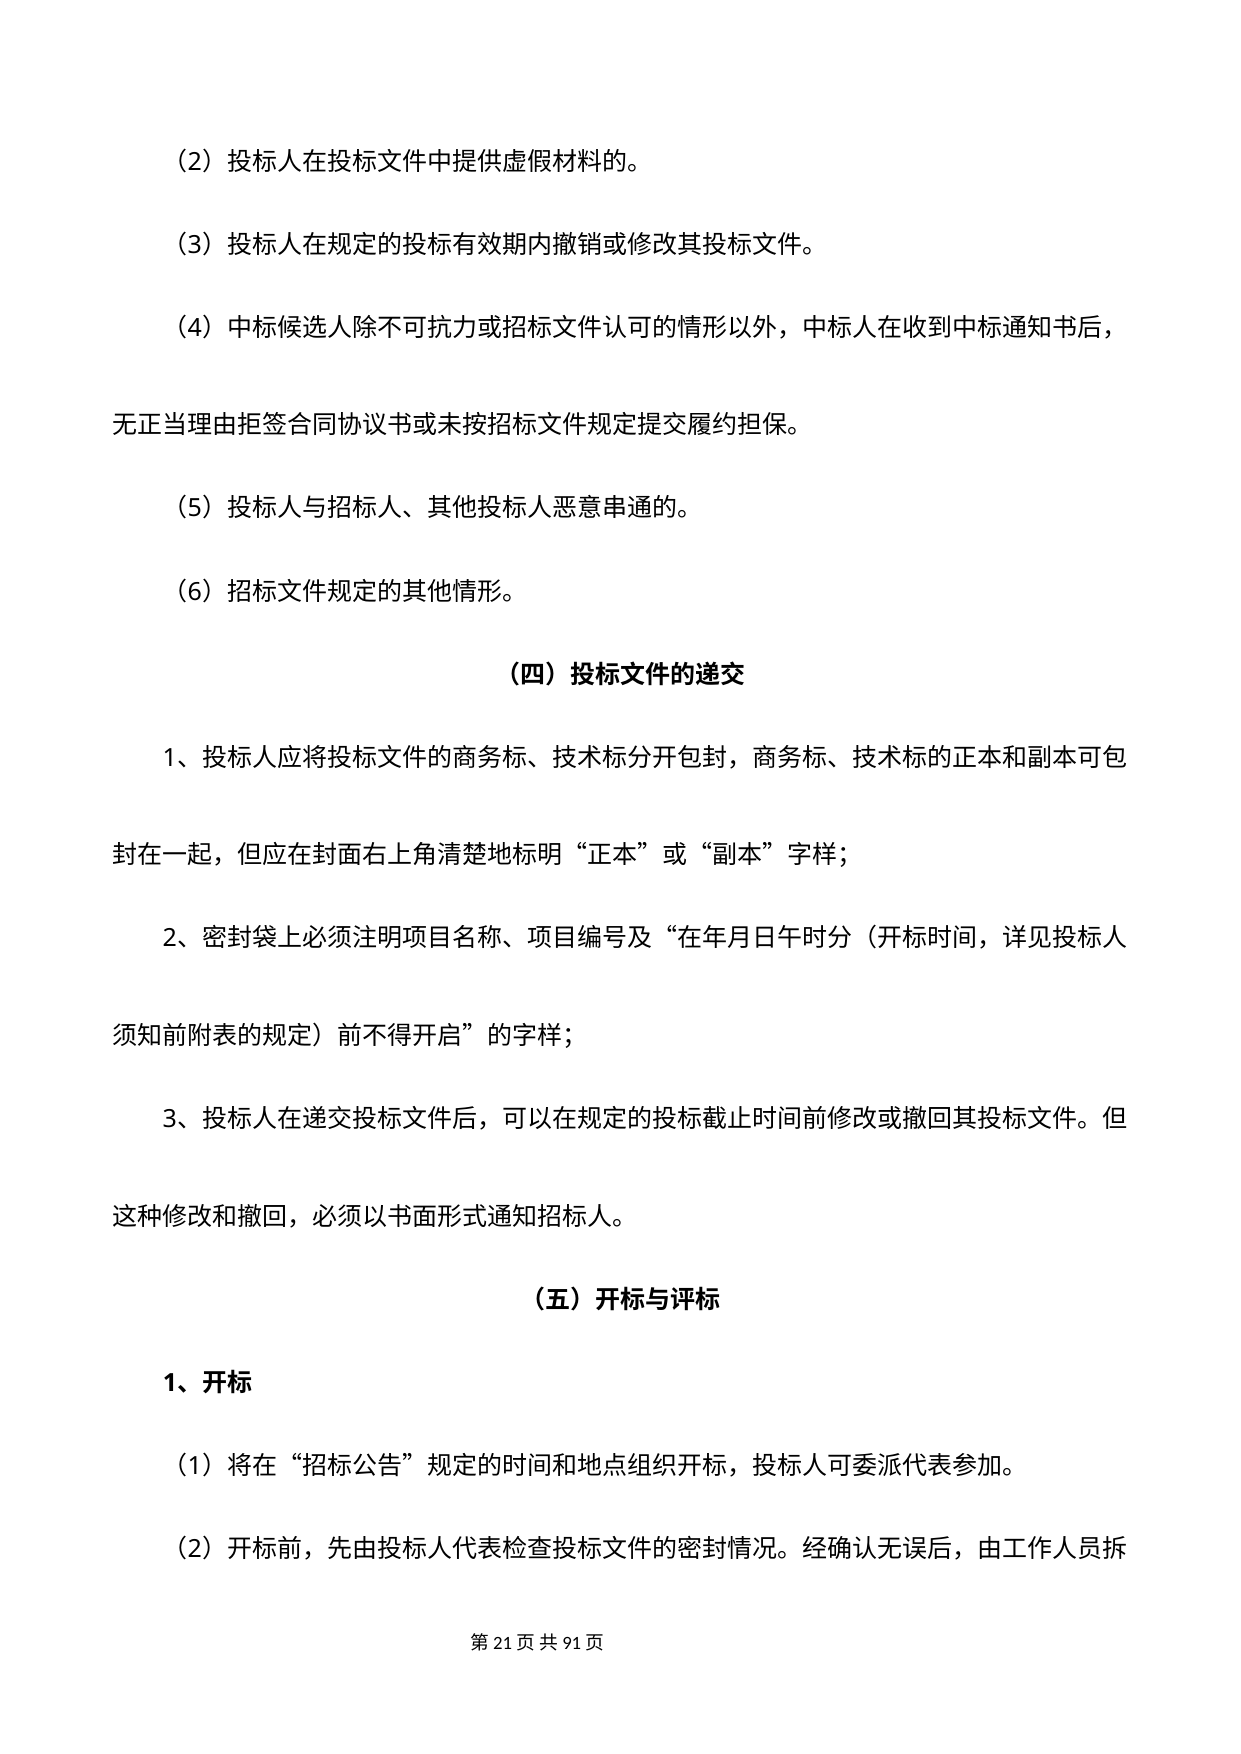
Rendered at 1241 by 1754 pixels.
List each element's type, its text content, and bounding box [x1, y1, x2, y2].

list （3）投标人在规定的投标有效期内撤销或修改其投标文件。 [112, 210, 1128, 275]
list 1、开标 [112, 1348, 1128, 1413]
list 投标文件的递交 [112, 640, 1128, 705]
list 2、密封袋上必须注明项目名称、项目编号及“在年月日午时分（开标时间，详见投标人须知前附表的规定）前不得开启”的字样； [112, 903, 1128, 1066]
list （2）投标人在投标文件中提供虚假材料的。 [112, 127, 1128, 192]
list （4）中标候选人除不可抗力或招标文件认可的情形以外，中标人在收到中标通知书后，无正当理由拒签合同协议书或未按招标文件规定提交履约担保。 [112, 293, 1128, 455]
list 开标与评标 [112, 1265, 1128, 1330]
list （6）招标文件规定的其他情形。 [112, 557, 1128, 622]
list 3、投标人在递交投标文件后，可以在规定的投标截止时间前修改或撤回其投标文件。但这种修改和撤回，必须以书面形式通知招标人。 [112, 1084, 1128, 1247]
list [112, 1514, 1128, 1579]
list 1、投标人应将投标文件的商务标、技术标分开包封，商务标、技术标的正本和副本可包封在一起，但应在封面右上角清楚地标明“正本”或“副本”字样； [112, 723, 1128, 885]
list （1）将在“招标公告”规定的时间和地点组织开标，投标人可委派代表参加。 [112, 1431, 1128, 1496]
list （5）投标人与招标人、其他投标人恶意串通的。 [112, 473, 1128, 538]
